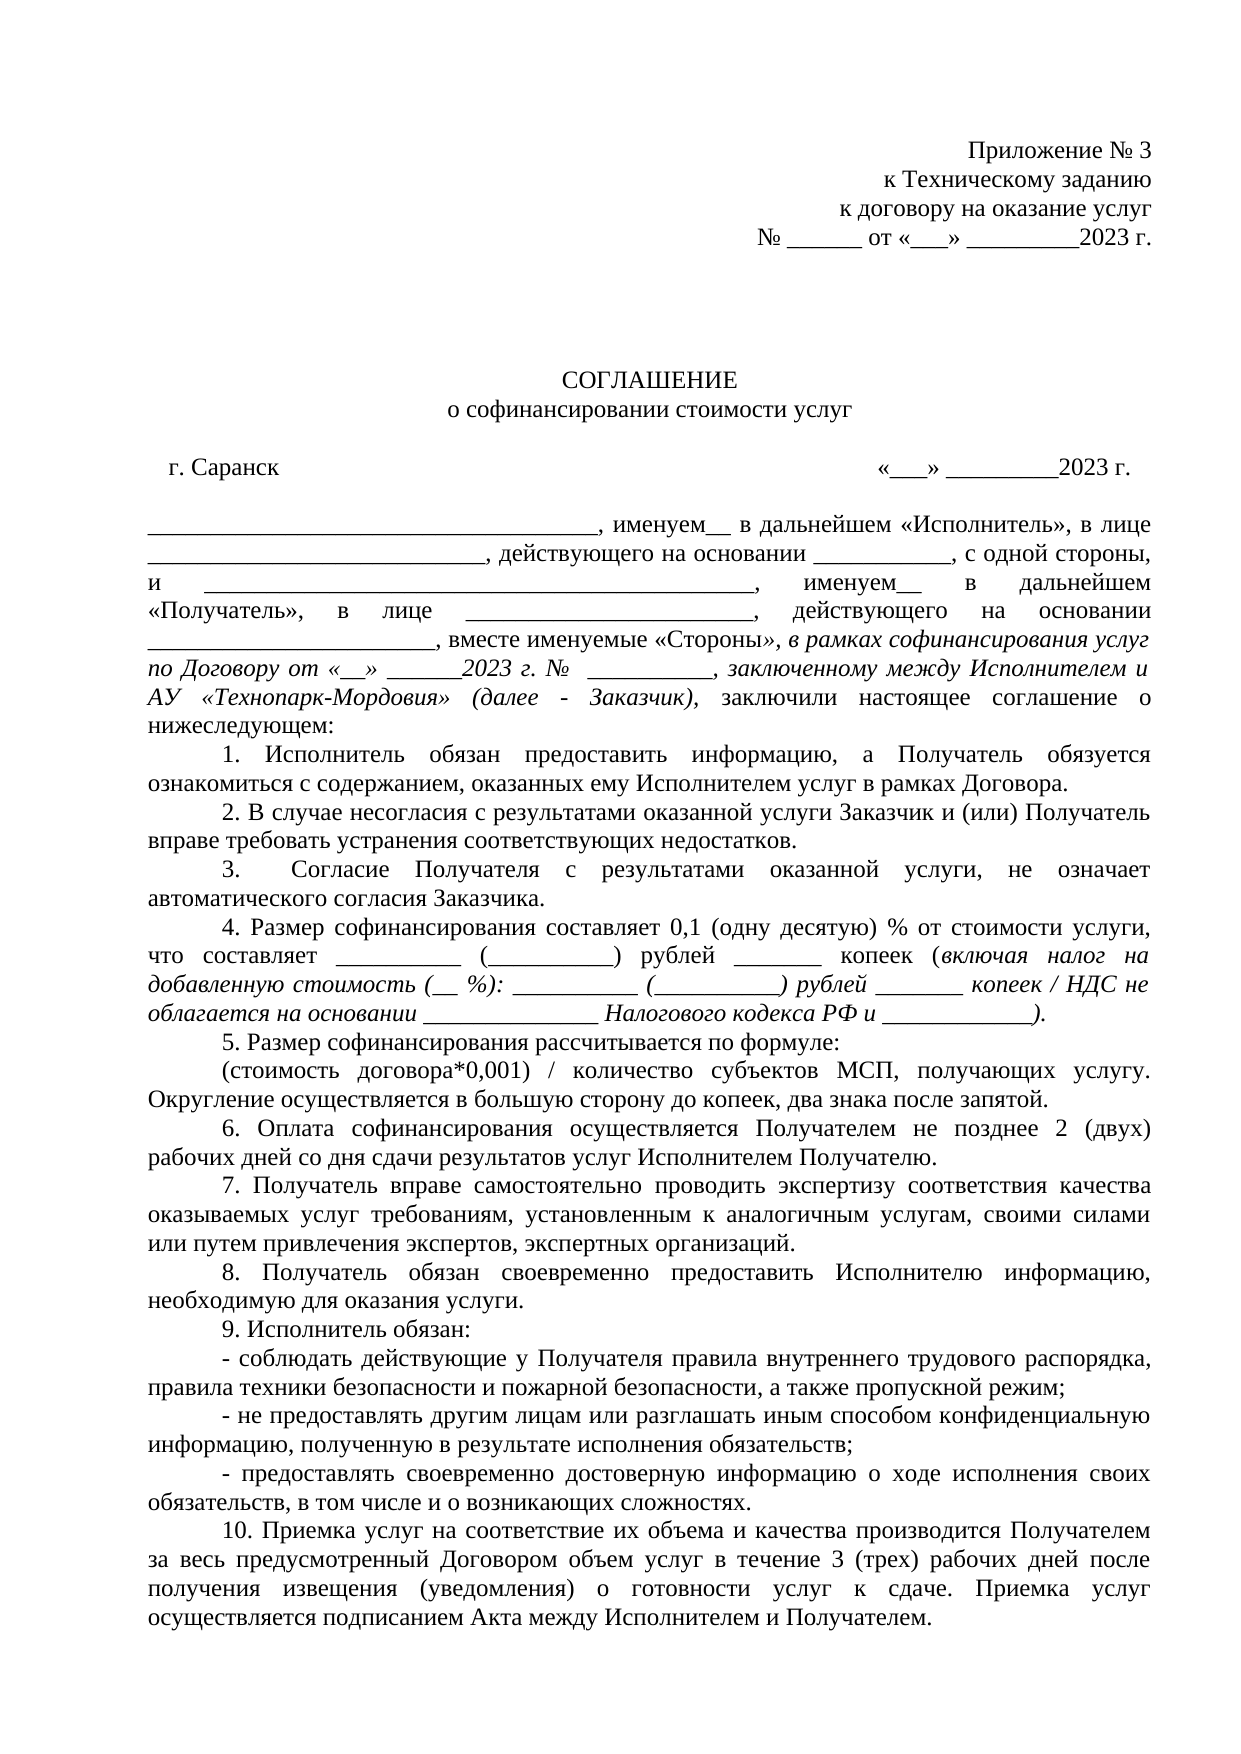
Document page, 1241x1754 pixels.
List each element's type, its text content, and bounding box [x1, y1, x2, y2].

text СОГЛАШЕНИЕ [148, 365, 1152, 394]
text 9. Исполнитель обязан: [148, 1314, 1152, 1343]
text - не предоставлять другим лицам или разглашать иным способом конфиденциальную информацию, полученную в результате исполнения обязательств; [148, 1400, 1152, 1458]
text 2. В случае несогласия с результатами оказанной услуги Заказчик и (или) Получатель вправе требовать устранения соответствующих недостатков. [148, 797, 1152, 854]
text 6. Оплата софинансирования осуществляется Получателем не позднее 2 (двух) рабочих дней со дня сдачи результатов услуг Исполнителем Получателю. [148, 1113, 1152, 1170]
text к договору на оказание услуг [148, 193, 1152, 222]
text к Техническому заданию [148, 164, 1152, 193]
text 3. Согласие Получателя с результатами оказанной услуги, не означает автоматического согласия Заказчика. [148, 854, 1152, 912]
text 4. Размер софинансирования составляет 0,1 (одну десятую) % от стоимости услуги, что составляет __________ (__________) рублей _______ копеек (включая налог на добавленную стоимость (__ %): __________ (__________) рублей _______ копеек / НДС не облагается на основании ______________ Налогового кодекса РФ и ____________). [148, 912, 1152, 1027]
text 8. Получатель обязан своевременно предоставить Исполнителю информацию, необходимую для оказания услуги. [148, 1257, 1152, 1314]
text Приложение № 3 [148, 135, 1152, 164]
text (стоимость договора*0,001) / количество субъектов МСП, получающих услугу. Округление осуществляется в большую сторону до копеек, два знака после запятой. [148, 1055, 1152, 1113]
text ____________________________________, именуем__ в дальнейшем «Исполнитель», в лице ___________________________, действующего на основании ___________, с одной стороны, и ____________________________________________, именуем__ в дальнейшем «Получатель», в лице _______________________, действующего на основании _______________________, вместе именуемые «Стороны», в рамках софинансирования услуг по Договору от «__» ______2023 г. № __________, заключенному между Исполнителем и АУ «Технопарк-Мордовия» (далее - Заказчик), заключили настоящее соглашение о нижеследующем: [148, 509, 1152, 739]
text - предоставлять своевременно достоверную информацию о ходе исполнения своих обязательств, в том числе и о возникающих сложностях. [148, 1458, 1152, 1515]
text № ______ от «___» _________2023 г. [148, 222, 1152, 250]
text 10. Приемка услуг на соответствие их объема и качества производится Получателем за весь предусмотренный Договором объем услуг в течение 3 (трех) рабочих дней после получения извещения (уведомления) о готовности услуг к сдаче. Приемка услуг осуществляется подписанием Акта между Исполнителем и Получателем. [148, 1515, 1152, 1630]
text г. Саранск «___» _________2023 г. [148, 452, 1152, 480]
text - соблюдать действующие у Получателя правила внутреннего трудового распорядка, правила техники безопасности и пожарной безопасности, а также пропускной режим; [148, 1343, 1152, 1400]
text 7. Получатель вправе самостоятельно проводить экспертизу соответствия качества оказываемых услуг требованиям, установленным к аналогичным услугам, своими силами или путем привлечения экспертов, экспертных организаций. [148, 1170, 1152, 1257]
text о софинансировании стоимости услуг [148, 394, 1152, 423]
text 1. Исполнитель обязан предоставить информацию, а Получатель обязуется ознакомиться с содержанием, оказанных ему Исполнителем услуг в рамках Договора. [148, 739, 1152, 797]
text 5. Размер софинансирования рассчитывается по формуле: [148, 1027, 1152, 1055]
